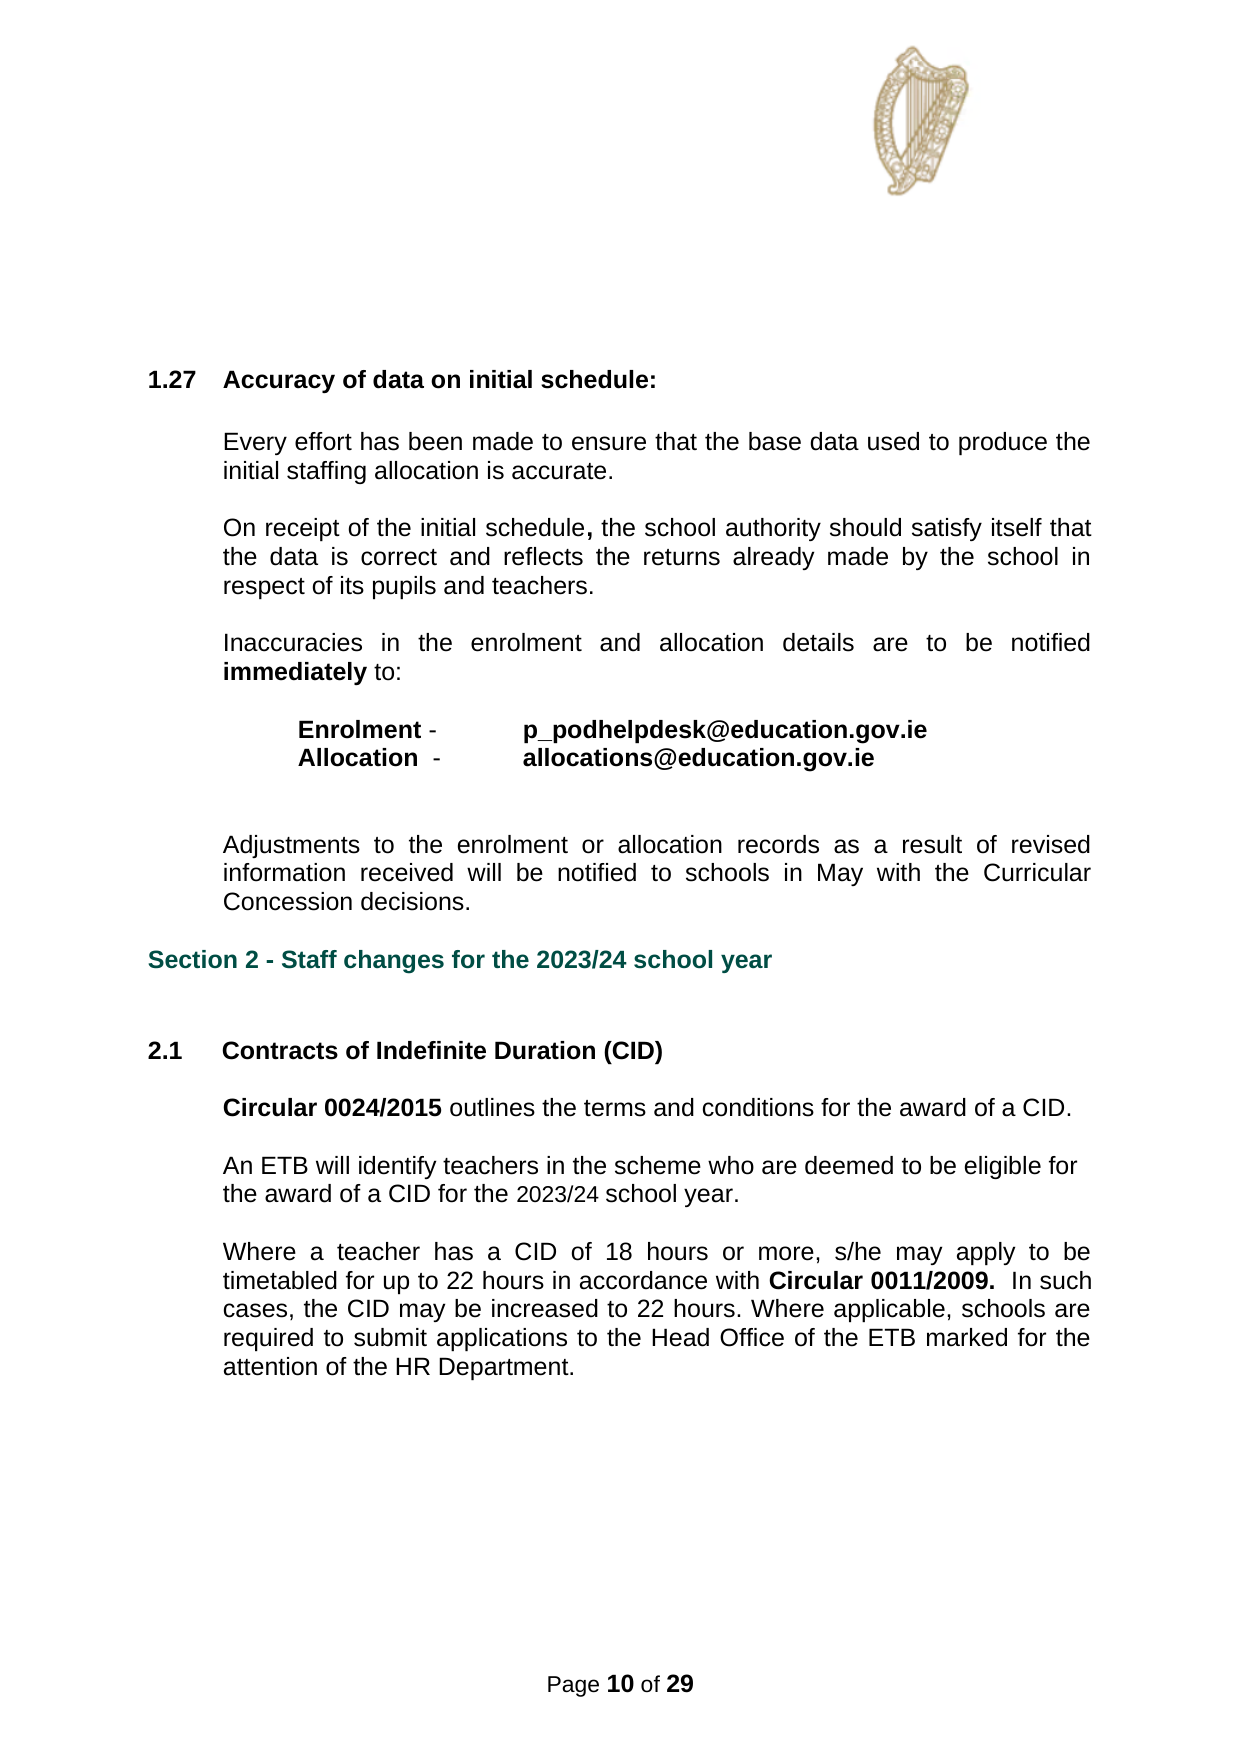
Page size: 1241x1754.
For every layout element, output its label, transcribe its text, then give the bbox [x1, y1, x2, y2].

text 2.1 Contracts of Indefinite Duration (CID) [148, 1036, 1092, 1064]
text Section 2 - Staff changes for the 2023/24 school year [148, 945, 1090, 973]
text Adjustments to the enrolment or allocation records as a result of revised information received will be notified to schools in May with the Curricular Concession decisions. [223, 830, 1092, 916]
text Inaccuracies in the enrolment and allocation details are to be notified immediately to: [223, 628, 1092, 686]
text Where a teacher has a CID of 18 hours or more, s/he may apply to be timetabled for up to 22 hours in accordance with Circular 0011/2009. In such cases, the CID may be increased to 22 hours. Where applicable, schools are required to submit applications to the Head Office of the ETB marked for the attention of the HR Department. [223, 1237, 1092, 1381]
text Enrolment - p_podhelpdesk@education.gov.ie [298, 715, 1137, 743]
text Allocation - allocations@education.gov.ie [298, 743, 1137, 772]
text Circular 0024/2015 outlines the terms and conditions for the award of a CID. [223, 1093, 1092, 1122]
text On receipt of the initial schedule, the school authority should satisfy itself that the data is correct and reflects the returns already made by the school in respect of its pupils and teachers. [223, 513, 1092, 600]
text Every effort has been made to ensure that the base data used to produce the initial staffing allocation is accurate. [223, 427, 1092, 485]
text An ETB will identify teachers in the scheme who are deemed to be eligible for the award of a CID for the 2023/24 school year. [223, 1151, 1092, 1208]
picture [823, 11, 1013, 226]
text 1.27 Accuracy of data on initial schedule: [148, 365, 1092, 394]
